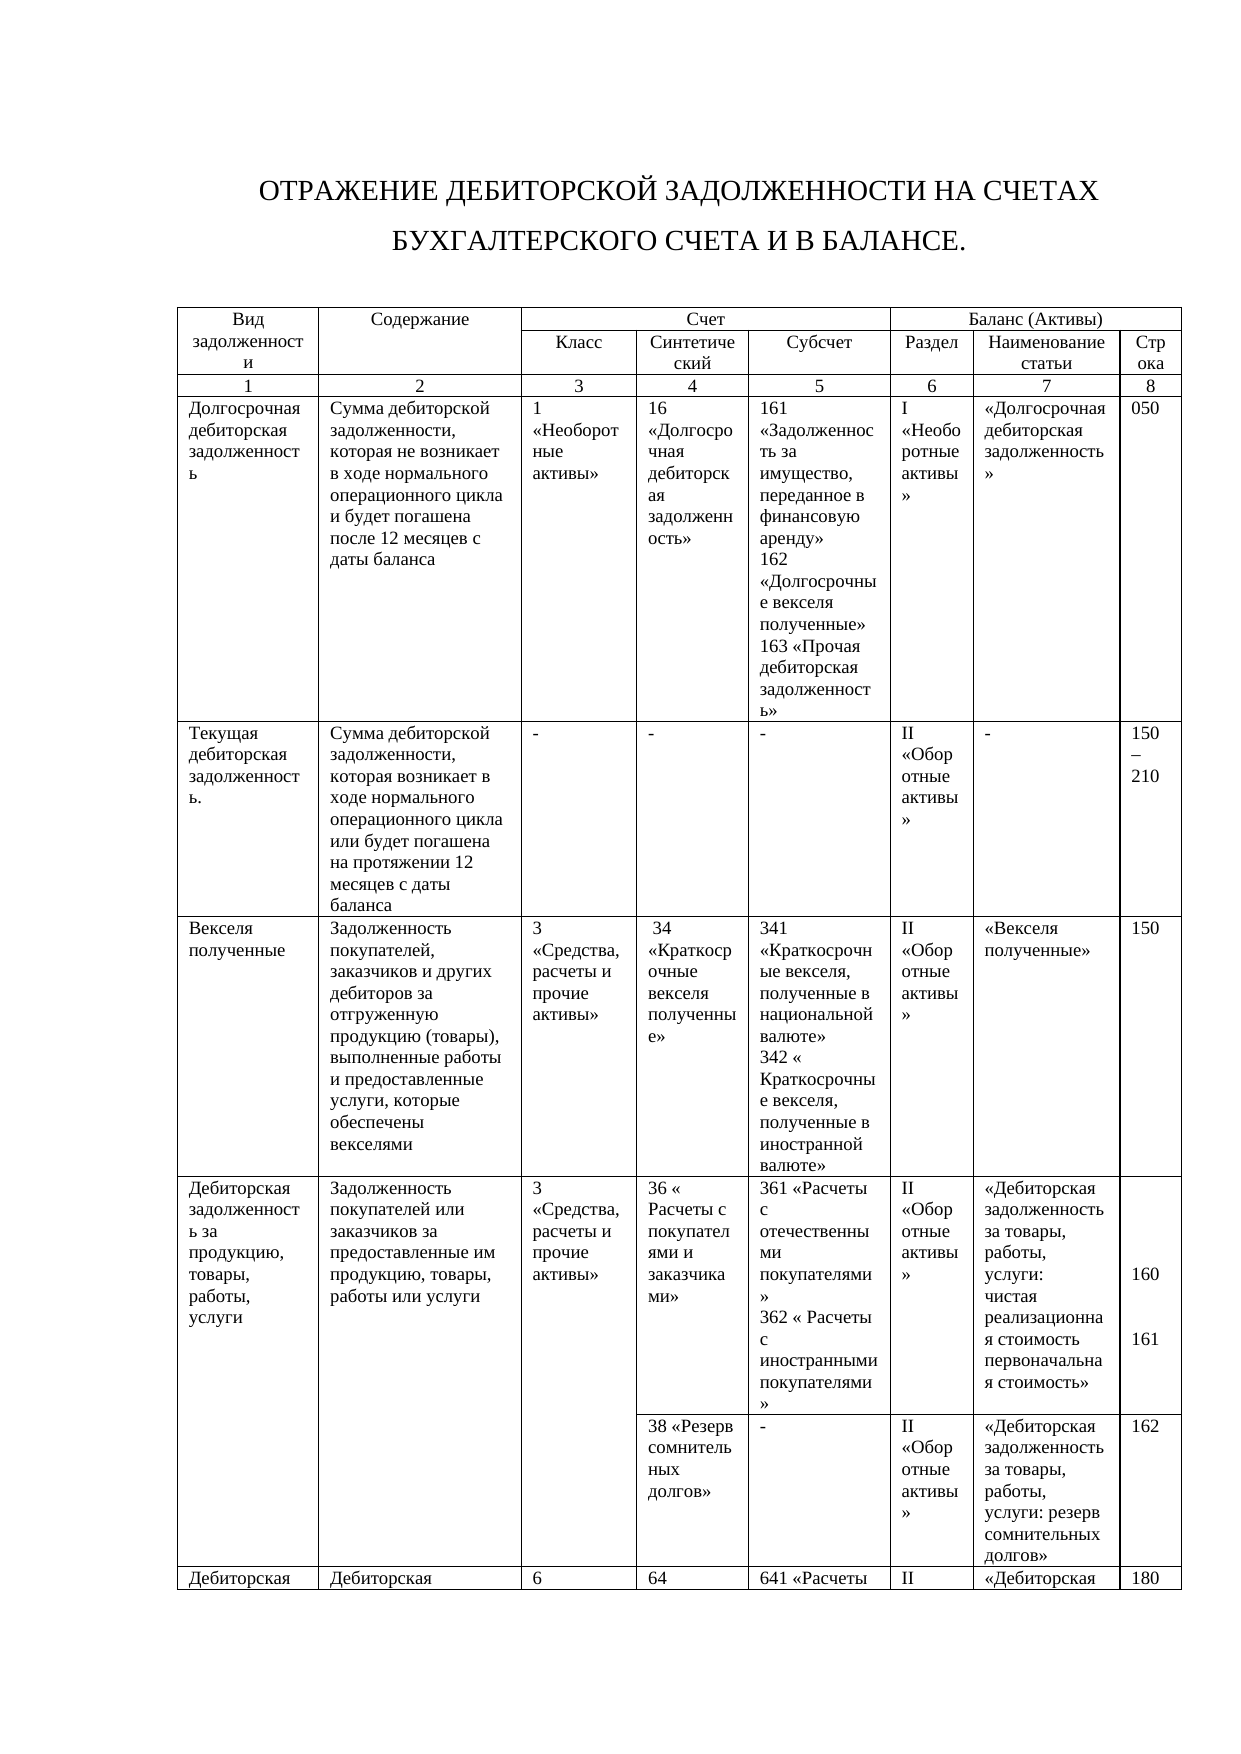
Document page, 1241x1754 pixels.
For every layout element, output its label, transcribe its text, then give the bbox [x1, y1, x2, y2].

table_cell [637, 1567, 748, 1588]
table_cell 162 [1121, 1415, 1181, 1566]
table_cell «Векселя полученные» [974, 917, 1119, 1176]
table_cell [178, 1567, 318, 1588]
table_cell 8 [1121, 375, 1181, 396]
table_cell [891, 1567, 973, 1588]
table_cell Наименование статьи [974, 331, 1119, 374]
table_cell «Долгосрочная дебиторская задолженность» [974, 397, 1119, 721]
table_cell Сумма дебиторской задолженности, которая возникает в ходе нормального операционного цикла или будет погашена на протяжении 12 месяцев с даты баланса [319, 722, 521, 916]
table_cell II «Оборотные активы» [891, 917, 973, 1176]
table_cell 341 «Краткосрочные векселя, полученные в национальной валюте» 342 « Краткосрочные векселя, полученные в иностранной валюте» [749, 917, 890, 1176]
table_cell Синтетический [637, 331, 748, 374]
table_cell Субсчет [749, 331, 890, 374]
table_cell 1 «Необоротные активы» [522, 397, 636, 721]
table_cell «Дебиторская задолженность за товары, работы, услуги: резерв сомнительных долгов» [974, 1415, 1119, 1566]
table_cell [319, 1567, 521, 1588]
table_cell 4 [637, 375, 748, 396]
table_cell 36 « Расчеты с покупателями и заказчиками» [637, 1177, 748, 1414]
table_cell 16 «Долгосрочная дебиторская задолженность» [637, 397, 748, 721]
table_cell 2 [319, 375, 521, 396]
table_cell 361 «Расчеты с отечественными покупателями» 362 « Расчеты с иностранными покупателями» [749, 1177, 890, 1414]
table_cell Сумма дебиторской задолженности, которая не возникает в ходе нормального операционного цикла и будет погашена после 12 месяцев с даты баланса [319, 397, 521, 721]
table_cell II «Оборотные активы» [891, 1177, 973, 1414]
table_cell - [637, 722, 748, 916]
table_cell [749, 1567, 890, 1588]
table_header Содержание [319, 308, 521, 374]
table_cell Задолженность покупателей или заказчиков за предоставленные им продукцию, товары, работы или услуги [319, 1177, 521, 1566]
table_cell II «Оборотные активы» [891, 722, 973, 916]
table_cell Текущая дебиторская задолженность. [178, 722, 318, 916]
table_cell 6 [891, 375, 973, 396]
table_cell Векселя полученные [178, 917, 318, 1176]
table_cell Строка [1121, 331, 1181, 374]
table_cell 150 – 210 [1121, 722, 1181, 916]
table_cell 3 [522, 375, 636, 396]
table_cell I «Необоротные активы» [891, 397, 973, 721]
text ОТРАЖЕНИЕ ДЕБИТОРСКОЙ ЗАДОЛЖЕННОСТИ НА СЧЕТАХ БУХГАЛТЕРСКОГО СЧЕТА И В БАЛАНСЕ. [177, 173, 1181, 257]
table_cell Раздел [891, 331, 973, 374]
table_cell 180 [1121, 1567, 1181, 1588]
table_cell 1 [178, 375, 318, 396]
table_cell Дебиторская задолженность за продукцию, товары, работы, услуги [178, 1177, 318, 1566]
table_cell Класс [522, 331, 636, 374]
table_cell 34 «Краткосрочные векселя полученные» [637, 917, 748, 1176]
table_cell «Дебиторская задолженность за товары, работы, услуги: чистая реализационная стоимость первоначальная стоимость» [974, 1177, 1119, 1414]
table_cell - [522, 722, 636, 916]
table_cell - [974, 722, 1119, 916]
table_cell - [749, 722, 890, 916]
table_cell II «Оборотные активы» [891, 1415, 973, 1566]
table_cell 150 [1121, 917, 1181, 1176]
table_cell Долгосрочная дебиторская задолженность [178, 397, 318, 721]
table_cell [522, 1567, 636, 1588]
table_cell 050 [1121, 397, 1181, 721]
table_header Счет [522, 308, 890, 329]
table_header Баланс (Активы) [891, 308, 1181, 329]
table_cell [974, 1567, 1119, 1588]
table_cell 3 «Средства, расчеты и прочие активы» [522, 917, 636, 1176]
table_cell 160 161 [1121, 1177, 1181, 1414]
table_cell 5 [749, 375, 890, 396]
table_cell 7 [974, 375, 1119, 396]
table_cell - [749, 1415, 890, 1566]
table_cell 38 «Резерв сомнительных долгов» [637, 1415, 748, 1566]
table_cell Задолженность покупателей, заказчиков и других дебиторов за отгруженную продукцию (товары), выполненные работы и предоставленные услуги, которые обеспечены векселями [319, 917, 521, 1176]
table_header Вид задолженности [178, 308, 318, 374]
table_cell 161 «Задолженность за имущество, переданное в финансовую аренду» 162 «Долгосрочные векселя полученные» 163 «Прочая дебиторская задолженность» [749, 397, 890, 721]
table_cell 3 «Средства, расчеты и прочие активы» [522, 1177, 636, 1566]
